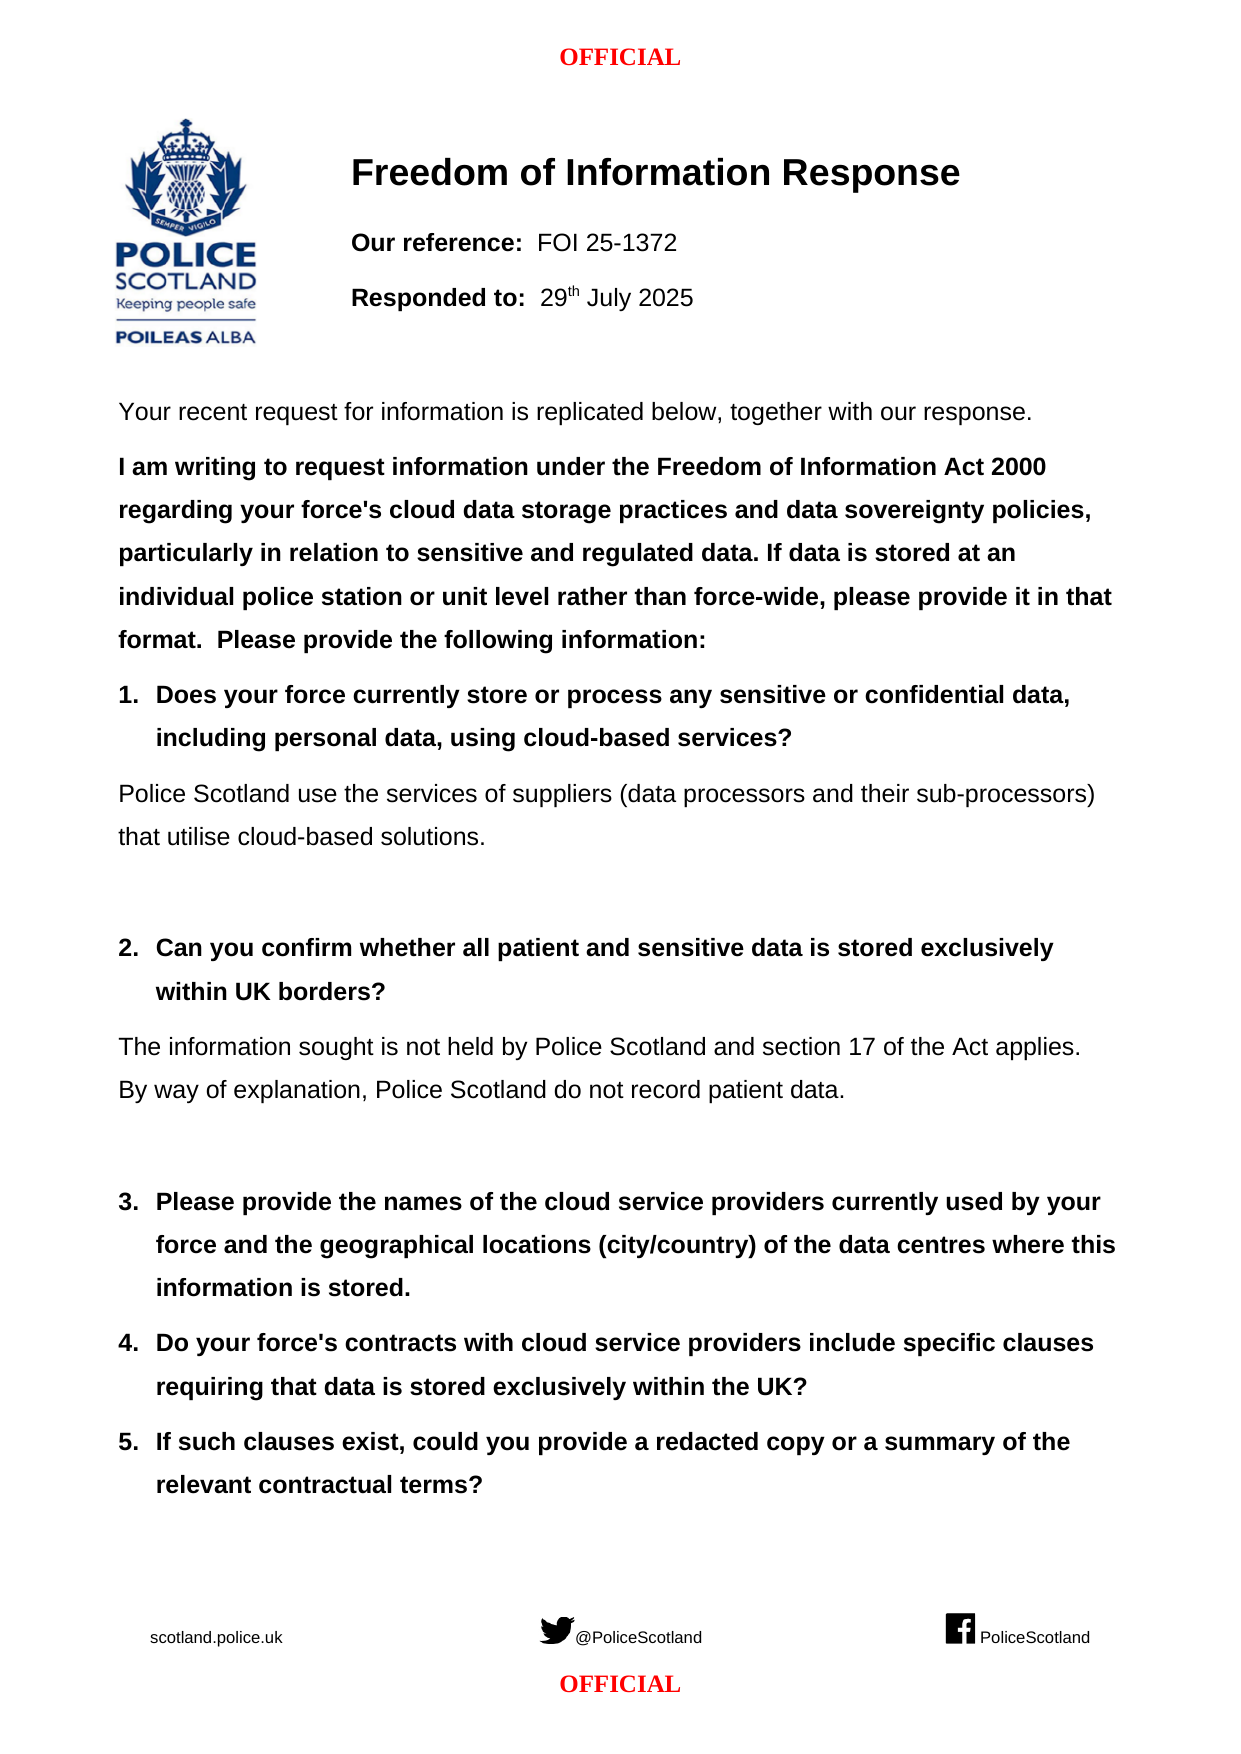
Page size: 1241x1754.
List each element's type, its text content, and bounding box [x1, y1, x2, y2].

subtitle Please provide the names of the cloud service providers currently used by your force and the geographical locations (city/country) of the data centres where this information is stored. [118, 1186, 1122, 1301]
subtitle Do your force's contracts with cloud service providers include specific clauses requiring that data is stored exclusively within the UK? [118, 1328, 1122, 1400]
picture [538, 1617, 575, 1644]
table_header Freedom of Information Response Our reference: FOI 25-1372 Responded to: 29th July 2025 [340, 118, 1121, 384]
picture [945, 1613, 976, 1644]
subtitle If such clauses exist, could you provide a redacted copy or a summary of the relevant contractual terms? [118, 1427, 1122, 1499]
subtitle Can you confirm whether all patient and sensitive data is stored exclusively within UK borders? [118, 933, 1122, 1005]
text Police Scotland use the services of suppliers (data processors and their sub-processors) that utilise cloud-based solutions. [118, 779, 1122, 851]
subtitle I am writing to request information under the Freedom of Information Act 2000 regarding your force's cloud data storage practices and data sovereignty policies, particularly in relation to sensitive and regulated data. If data is stored at an individual police station or unit level rather than force-wide, please provide it in that format. Please provide the following information: [118, 452, 1122, 653]
picture [114, 118, 257, 347]
subtitle Does your force currently store or process any sensitive or confidential data, including personal data, using cloud-based services? [118, 680, 1122, 752]
text Your recent request for information is replicated below, together with our response. [118, 396, 1122, 425]
table_header [103, 118, 339, 384]
text The information sought is not held by Police Scotland and section 17 of the Act applies. By way of explanation, Police Scotland do not record patient data. [118, 1032, 1122, 1104]
